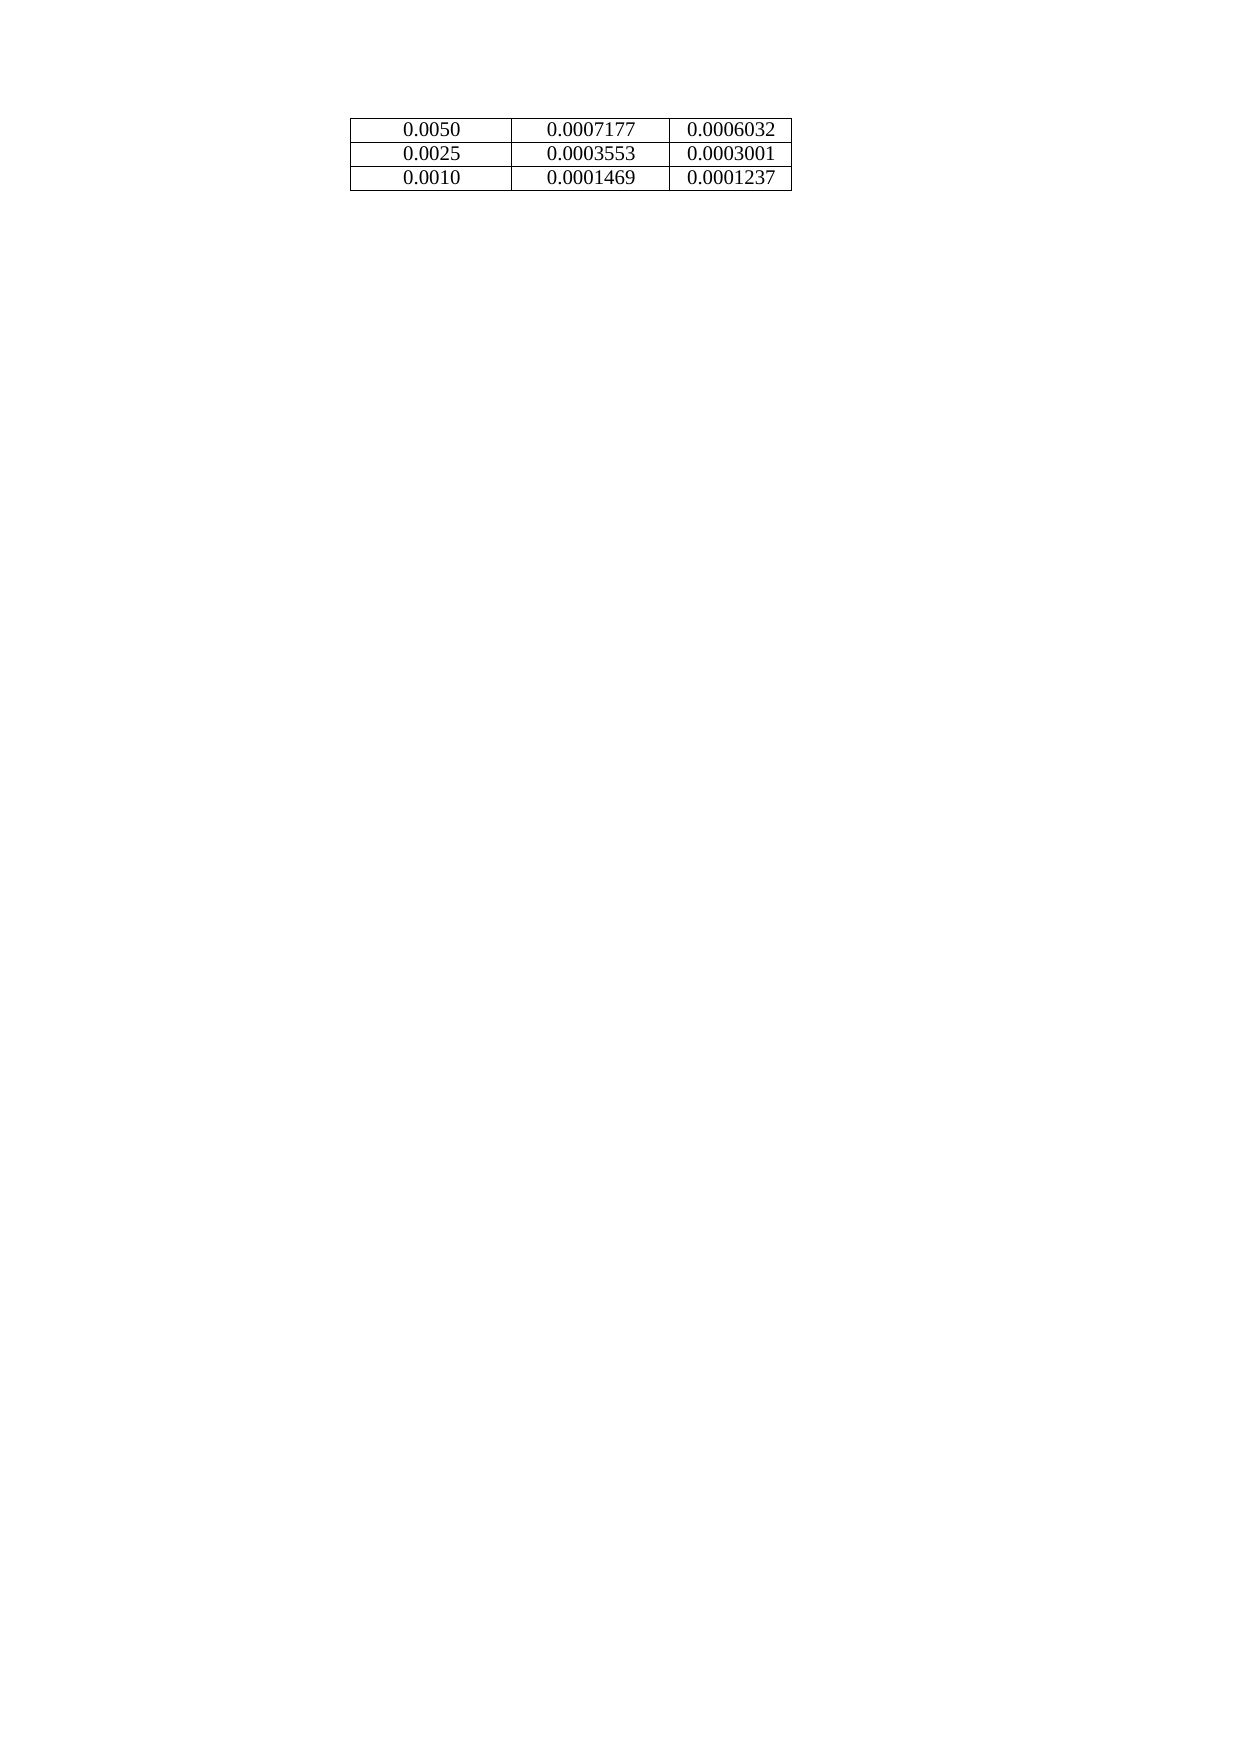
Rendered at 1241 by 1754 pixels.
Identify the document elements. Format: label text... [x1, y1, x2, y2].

table_cell 0.0001469 [512, 167, 669, 190]
table_cell 0.0006032 [670, 119, 791, 142]
table_cell 0.0003001 [670, 143, 791, 166]
table_cell 0.0007177 [512, 119, 669, 142]
table_cell 0.0010 [351, 167, 511, 190]
table_cell 0.0001237 [670, 167, 791, 190]
table_cell 0.0050 [351, 119, 511, 142]
table_cell 0.0003553 [512, 143, 669, 166]
table_cell 0.0025 [351, 143, 511, 166]
